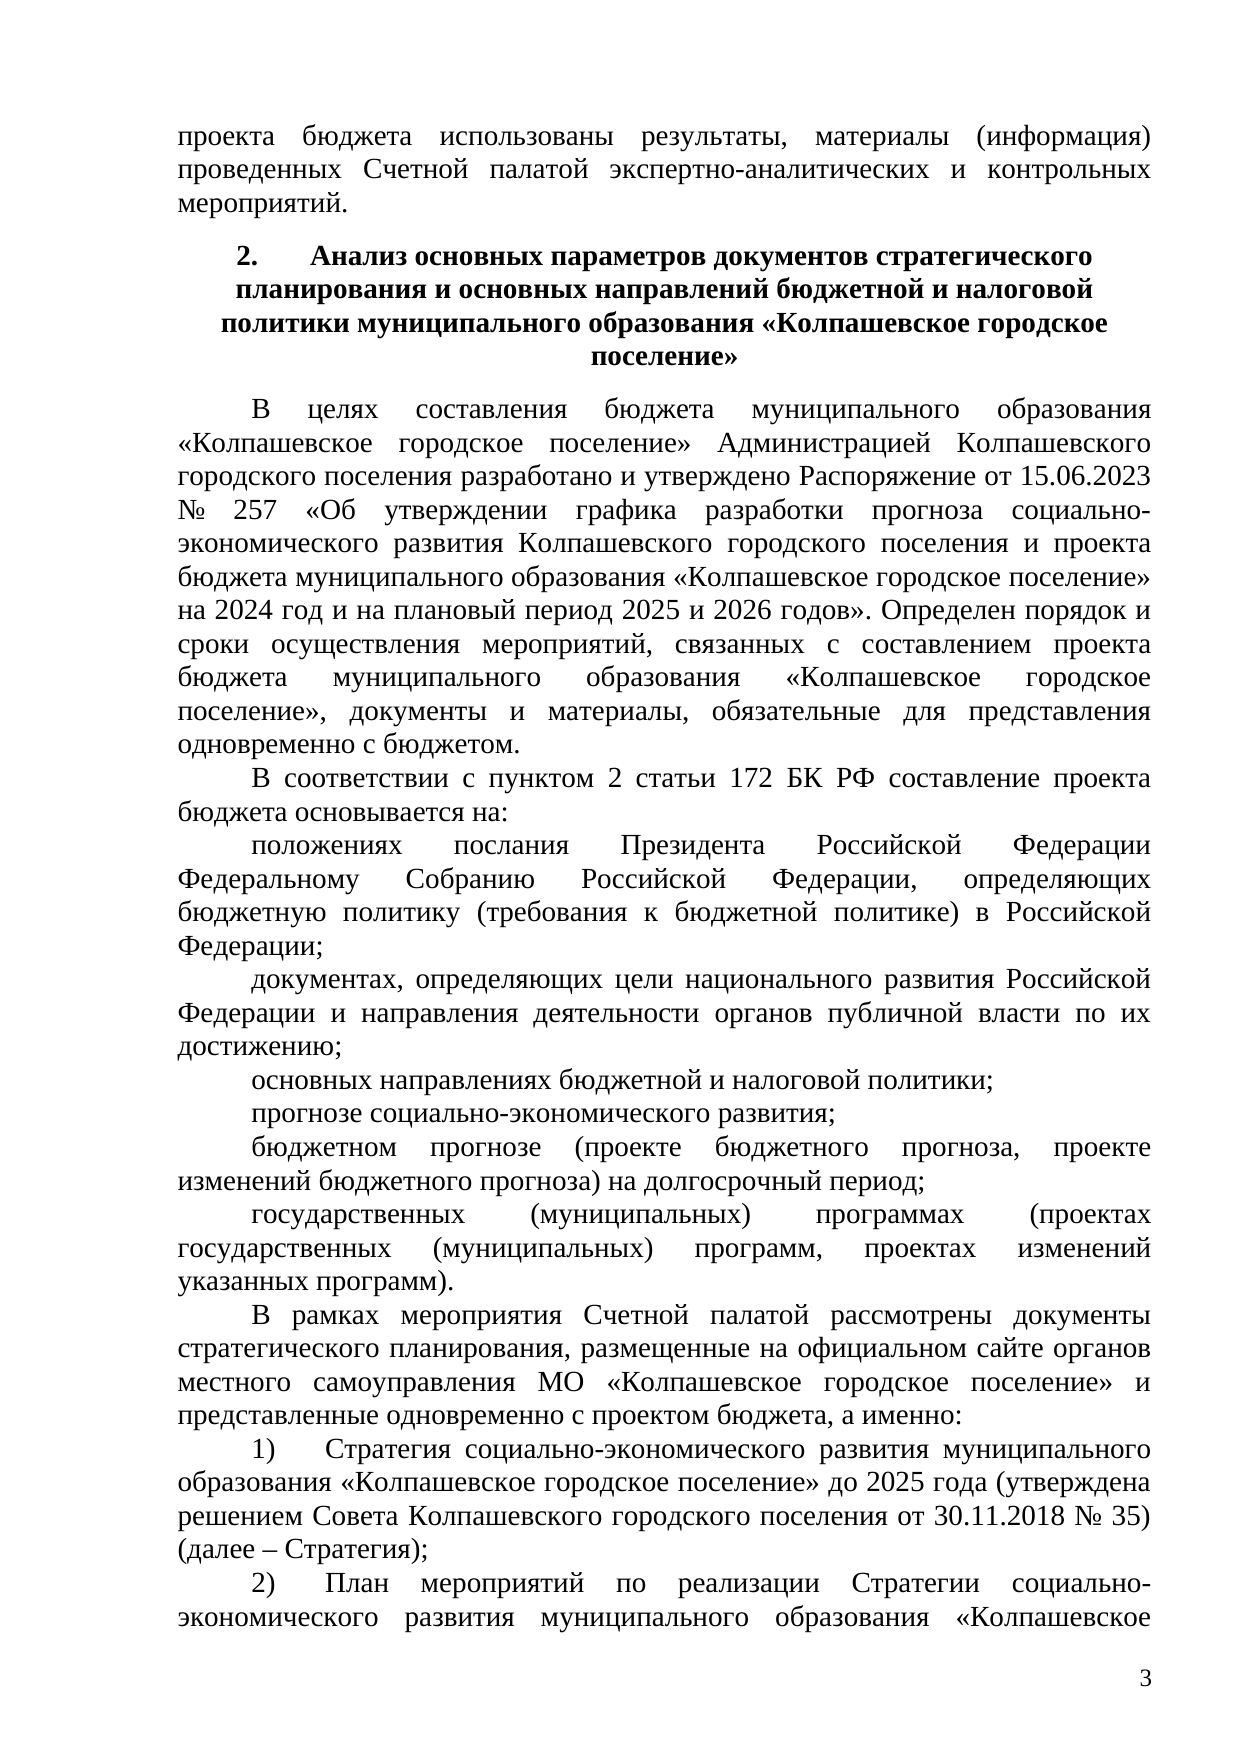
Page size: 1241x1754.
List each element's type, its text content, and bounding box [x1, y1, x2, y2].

text прогнозе социально-экономического развития; [177, 1096, 1152, 1129]
text документах, определяющих цели национального развития Российской Федерации и направления деятельности органов публичной власти по их достижению; [177, 961, 1152, 1062]
list Анализ основных параметров документов стратегического планирования и основных направлений бюджетной и налоговой политики муниципального образования «Колпашевское городское поселение» [177, 238, 1152, 372]
text положениях послания Президента Российской Федерации Федеральному Собранию Российской Федерации, определяющих бюджетную политику (требования к бюджетной политике) в Российской Федерации; [177, 827, 1152, 961]
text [177, 118, 1152, 219]
text основных направлениях бюджетной и налоговой политики; [177, 1062, 1152, 1096]
text государственных (муниципальных) программах (проектах государственных (муниципальных) программ, проектах изменений указанных программ). [177, 1196, 1152, 1297]
list Стратегия социально-экономического развития муниципального образования «Колпашевское городское поселение» до 2025 года (утверждена решением Совета Колпашевского городского поселения от 30.11.2018 № 35) (далее – Стратегия); [177, 1431, 1152, 1565]
text бюджетном прогнозе (проекте бюджетного прогноза, проекте изменений бюджетного прогноза) на долгосрочный период; [177, 1129, 1152, 1196]
text В соответствии с пунктом 2 статьи 172 БК РФ составление проекта бюджета основывается на: [177, 760, 1152, 827]
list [177, 1565, 1152, 1632]
text В целях составления бюджета муниципального образования «Колпашевское городское поселение» Администрацией Колпашевского городского поселения разработано и утверждено Распоряжение от 15.06.2023 № 257 «Об утверждении графика разработки прогноза социально-экономического развития Колпашевского городского поселения и проекта бюджета муниципального образования «Колпашевское городское поселение» на 2024 год и на плановый период 2025 и 2026 годов». Определен порядок и сроки осуществления мероприятий, связанных с составлением проекта бюджета муниципального образования «Колпашевское городское поселение», документы и материалы, обязательные для представления одновременно с бюджетом. [177, 391, 1152, 760]
text В рамках мероприятия Счетной палатой рассмотрены документы стратегического планирования, размещенные на официальном сайте органов местного самоуправления МО «Колпашевское городское поселение» и представленные одновременно с проектом бюджета, а именно: [177, 1297, 1152, 1431]
